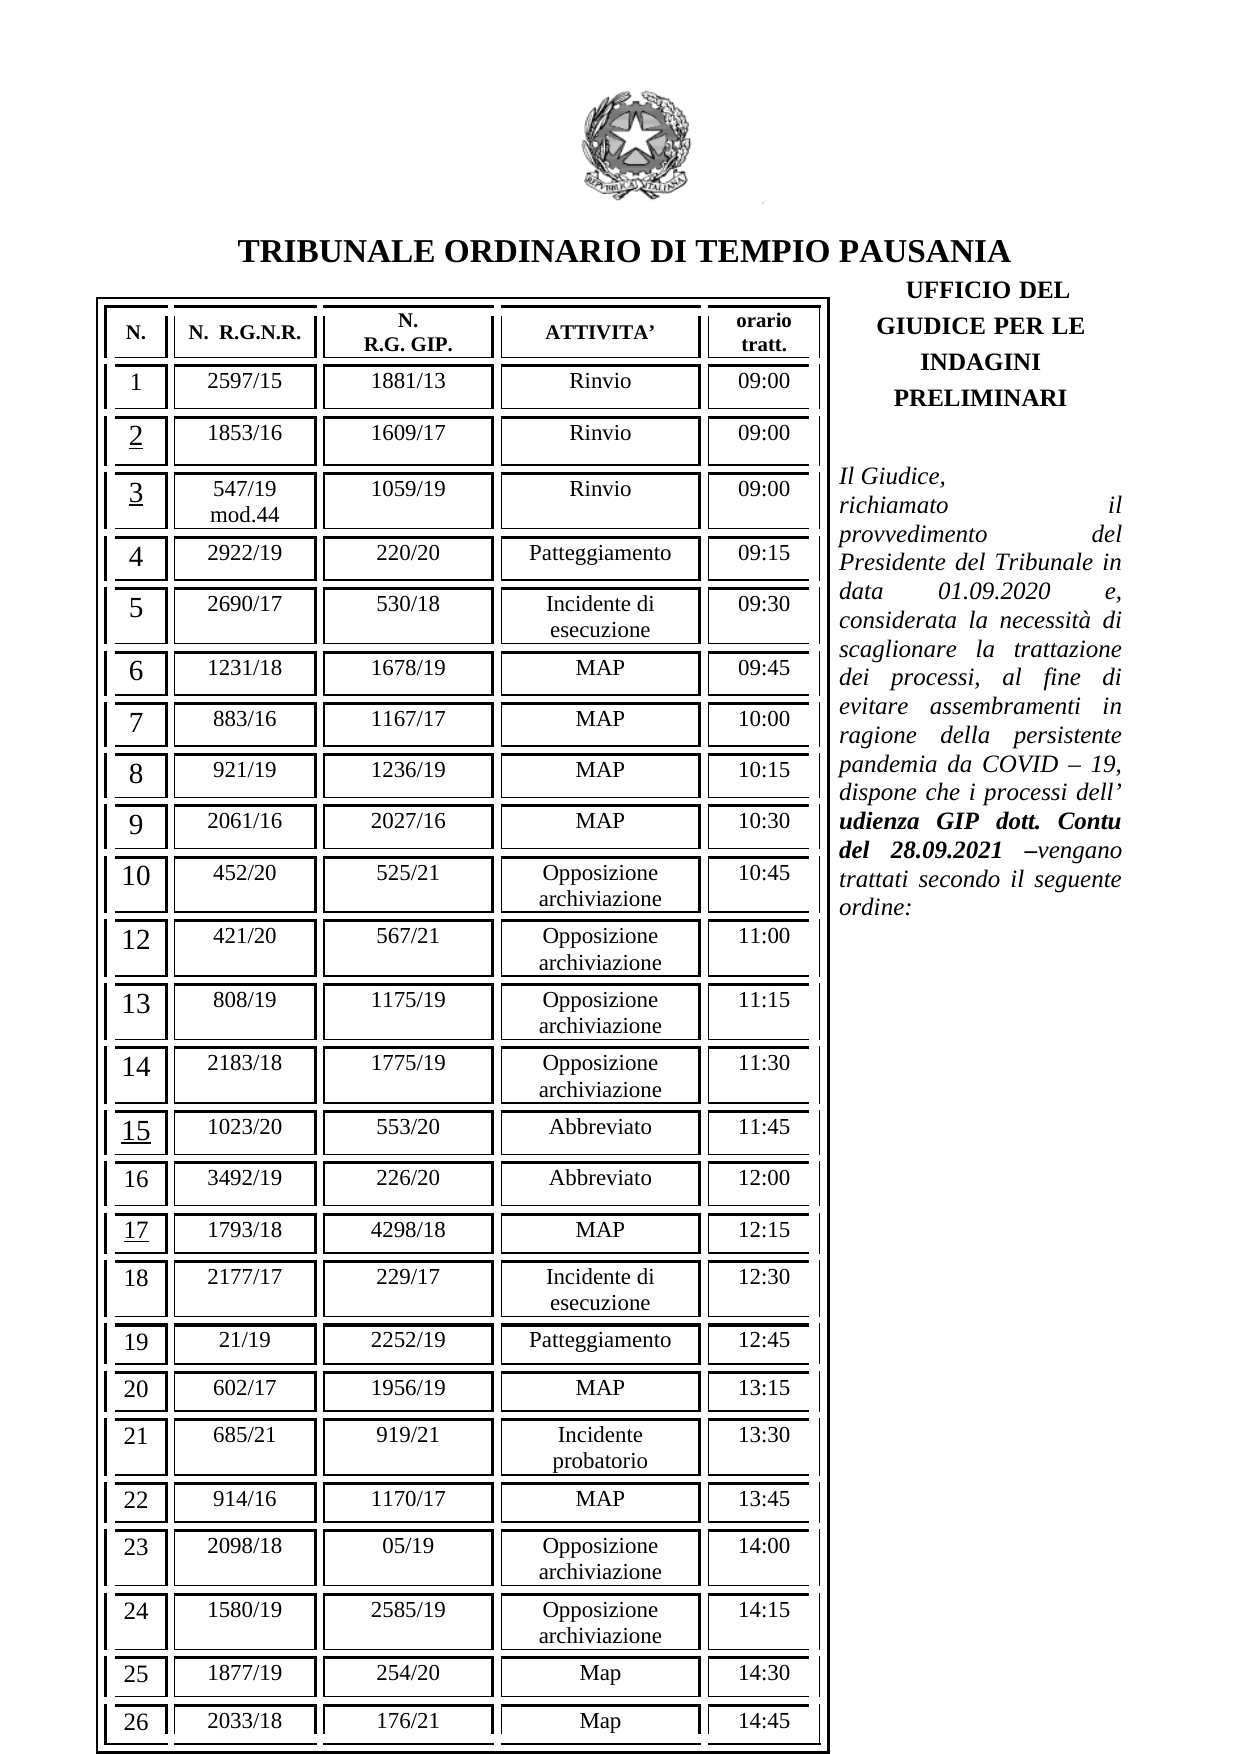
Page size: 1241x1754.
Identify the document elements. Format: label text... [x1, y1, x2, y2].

table_cell 12:30 [704, 1252, 824, 1316]
table_cell 220/20 [319, 528, 497, 579]
table_cell 14:30 [704, 1649, 824, 1696]
table_cell 685/21 [170, 1410, 319, 1474]
table_cell 1793/18 [170, 1205, 319, 1252]
table_cell 1877/19 [170, 1649, 319, 1696]
table_cell 1 [101, 356, 170, 408]
table_cell 2922/19 [170, 528, 319, 579]
table_cell 6 [101, 643, 170, 694]
table_cell 10:30 [704, 796, 824, 848]
table_cell 25 [101, 1649, 170, 1696]
table_cell 3 [101, 464, 170, 528]
table_header N. R.G.N.R. [170, 299, 319, 356]
table_cell 13:30 [704, 1410, 824, 1474]
table_cell 15 [101, 1102, 170, 1153]
table_cell 09:30 [704, 579, 824, 643]
table_cell 10:45 [704, 848, 824, 911]
table_cell 13:45 [704, 1474, 824, 1521]
table_cell 2061/16 [170, 796, 319, 848]
table_cell 1059/19 [319, 464, 497, 528]
table_cell Map [497, 1696, 704, 1743]
table_cell 09:00 [704, 464, 824, 528]
table_cell 2252/19 [319, 1316, 497, 1363]
table_cell 1170/17 [319, 1474, 497, 1521]
table_cell 7 [101, 694, 170, 745]
table_cell 1023/20 [170, 1102, 319, 1153]
table_cell 5 [101, 579, 170, 643]
table_cell 9 [101, 796, 170, 848]
table_cell 8 [101, 745, 170, 796]
table_cell 176/21 [319, 1696, 497, 1743]
table_cell Abbreviato [497, 1154, 704, 1205]
table_cell Opposizione archiviazione [497, 1585, 704, 1648]
table_cell 1881/13 [319, 356, 497, 408]
table_cell 4298/18 [319, 1205, 497, 1252]
table_cell 12:45 [704, 1316, 824, 1363]
text ufficio del giudice per le indagini preliminari [118, 269, 1122, 413]
table_cell 254/20 [319, 1649, 497, 1696]
table_cell 525/21 [319, 848, 497, 911]
table_cell 2597/15 [170, 356, 319, 408]
table_cell 921/19 [170, 745, 319, 796]
table_cell MAP [497, 796, 704, 848]
table_header orario tratt. [704, 299, 824, 356]
table_cell Incidente probatorio [497, 1410, 704, 1474]
table_cell 11:15 [704, 975, 824, 1038]
table_cell 1956/19 [319, 1363, 497, 1410]
table_cell 226/20 [319, 1154, 497, 1205]
table_cell 13 [101, 975, 170, 1038]
table_cell 05/19 [319, 1521, 497, 1585]
table_cell 229/17 [319, 1252, 497, 1316]
table_cell Rinvio [497, 408, 704, 464]
table_cell Rinvio [497, 356, 704, 408]
table_cell Incidente di esecuzione [497, 1252, 704, 1316]
table_cell 11:30 [704, 1039, 824, 1102]
table_cell Opposizione archiviazione [497, 911, 704, 975]
table_cell Abbreviato [497, 1102, 704, 1153]
table_cell Incidente di esecuzione [497, 579, 704, 643]
table_cell 2098/18 [170, 1521, 319, 1585]
table_cell MAP [497, 1474, 704, 1521]
table_cell 547/19 mod.44 [170, 464, 319, 528]
table_cell 17 [101, 1205, 170, 1252]
table_cell 21 [101, 1410, 170, 1474]
table_cell 4 [101, 528, 170, 579]
table_cell 23 [101, 1521, 170, 1585]
table_cell 553/20 [319, 1102, 497, 1153]
table_cell 2585/19 [319, 1585, 497, 1648]
table_cell 919/21 [319, 1410, 497, 1474]
table_cell 1678/19 [319, 643, 497, 694]
table_cell 1175/19 [319, 975, 497, 1038]
table_cell 1853/16 [170, 408, 319, 464]
table_cell 2 [101, 408, 170, 464]
table_cell Opposizione archiviazione [497, 1039, 704, 1102]
table_cell Opposizione archiviazione [497, 975, 704, 1038]
table_cell Patteggiamento [497, 528, 704, 579]
table_cell 914/16 [170, 1474, 319, 1521]
table_cell 11:45 [704, 1102, 824, 1153]
table_cell MAP [497, 745, 704, 796]
table_cell 26 [101, 1696, 170, 1743]
table_cell MAP [497, 643, 704, 694]
text TRIBUNALE ORDINARIO DI TEMPIO PAUSANIA [118, 231, 1122, 269]
table_cell 22 [101, 1474, 170, 1521]
table_cell 10 [101, 848, 170, 911]
table_cell 808/19 [170, 975, 319, 1038]
table_cell MAP [497, 1205, 704, 1252]
table_cell 21/19 [170, 1316, 319, 1363]
table_cell 2033/18 [170, 1696, 319, 1743]
table_cell 11:00 [704, 911, 824, 975]
table_cell 19 [101, 1316, 170, 1363]
table_cell 10:15 [704, 745, 824, 796]
table_cell 1580/19 [170, 1585, 319, 1648]
table_cell 567/21 [319, 911, 497, 975]
table_cell Rinvio [497, 464, 704, 528]
table_cell 602/17 [170, 1363, 319, 1410]
table_cell 20 [101, 1363, 170, 1410]
table_cell 2690/17 [170, 579, 319, 643]
table_cell 1231/18 [170, 643, 319, 694]
table_cell 09:45 [704, 643, 824, 694]
table_cell 421/20 [170, 911, 319, 975]
table_cell MAP [497, 694, 704, 745]
table_cell 452/20 [170, 848, 319, 911]
table_cell 2177/17 [170, 1252, 319, 1316]
table_header ATTIVITA’ [497, 299, 704, 356]
table_cell 09:00 [704, 408, 824, 464]
table_cell 14 [101, 1039, 170, 1102]
table_cell 16 [101, 1154, 170, 1205]
table_cell 1609/17 [319, 408, 497, 464]
table_cell MAP [497, 1363, 704, 1410]
table_cell 12:00 [704, 1154, 824, 1205]
table_cell 13:15 [704, 1363, 824, 1410]
table_header N. R.G. GIP. [319, 299, 497, 356]
table_cell 10:00 [704, 694, 824, 745]
table_cell Opposizione archiviazione [497, 848, 704, 911]
table_cell 12:15 [704, 1205, 824, 1252]
table_cell 14:00 [704, 1521, 824, 1585]
table_cell 14:15 [704, 1585, 824, 1648]
table_cell 12 [101, 911, 170, 975]
table_cell Opposizione archiviazione [497, 1521, 704, 1585]
table_cell 1167/17 [319, 694, 497, 745]
table_cell 09:00 [704, 356, 824, 408]
table_cell 1775/19 [319, 1039, 497, 1102]
table_cell 2027/16 [319, 796, 497, 848]
table_cell Patteggiamento [497, 1316, 704, 1363]
table_cell 24 [101, 1585, 170, 1648]
text Il Giudice, [830, 461, 1122, 490]
table_cell 2183/18 [170, 1039, 319, 1102]
table_cell 18 [101, 1252, 170, 1316]
text richiamato il provvedimento del Presidente del Tribunale in data 01.09.2020 e, considerata la necessità di scaglionare la trattazione dei processi, al fine di evitare assembramenti in ragione della persistente pandemia da COVID – 19, dispone che i processi dell’ udienza GIP dott. Contu del 28.09.2021 –vengano trattati secondo il seguente ordine: [830, 490, 1122, 921]
table_cell 14:45 [704, 1696, 824, 1743]
table_cell 3492/19 [170, 1154, 319, 1205]
table_cell 1236/19 [319, 745, 497, 796]
table_cell 530/18 [319, 579, 497, 643]
table_cell 883/16 [170, 694, 319, 745]
table_header N. [101, 299, 170, 356]
table_cell Map [497, 1649, 704, 1696]
table_cell 09:15 [704, 528, 824, 579]
